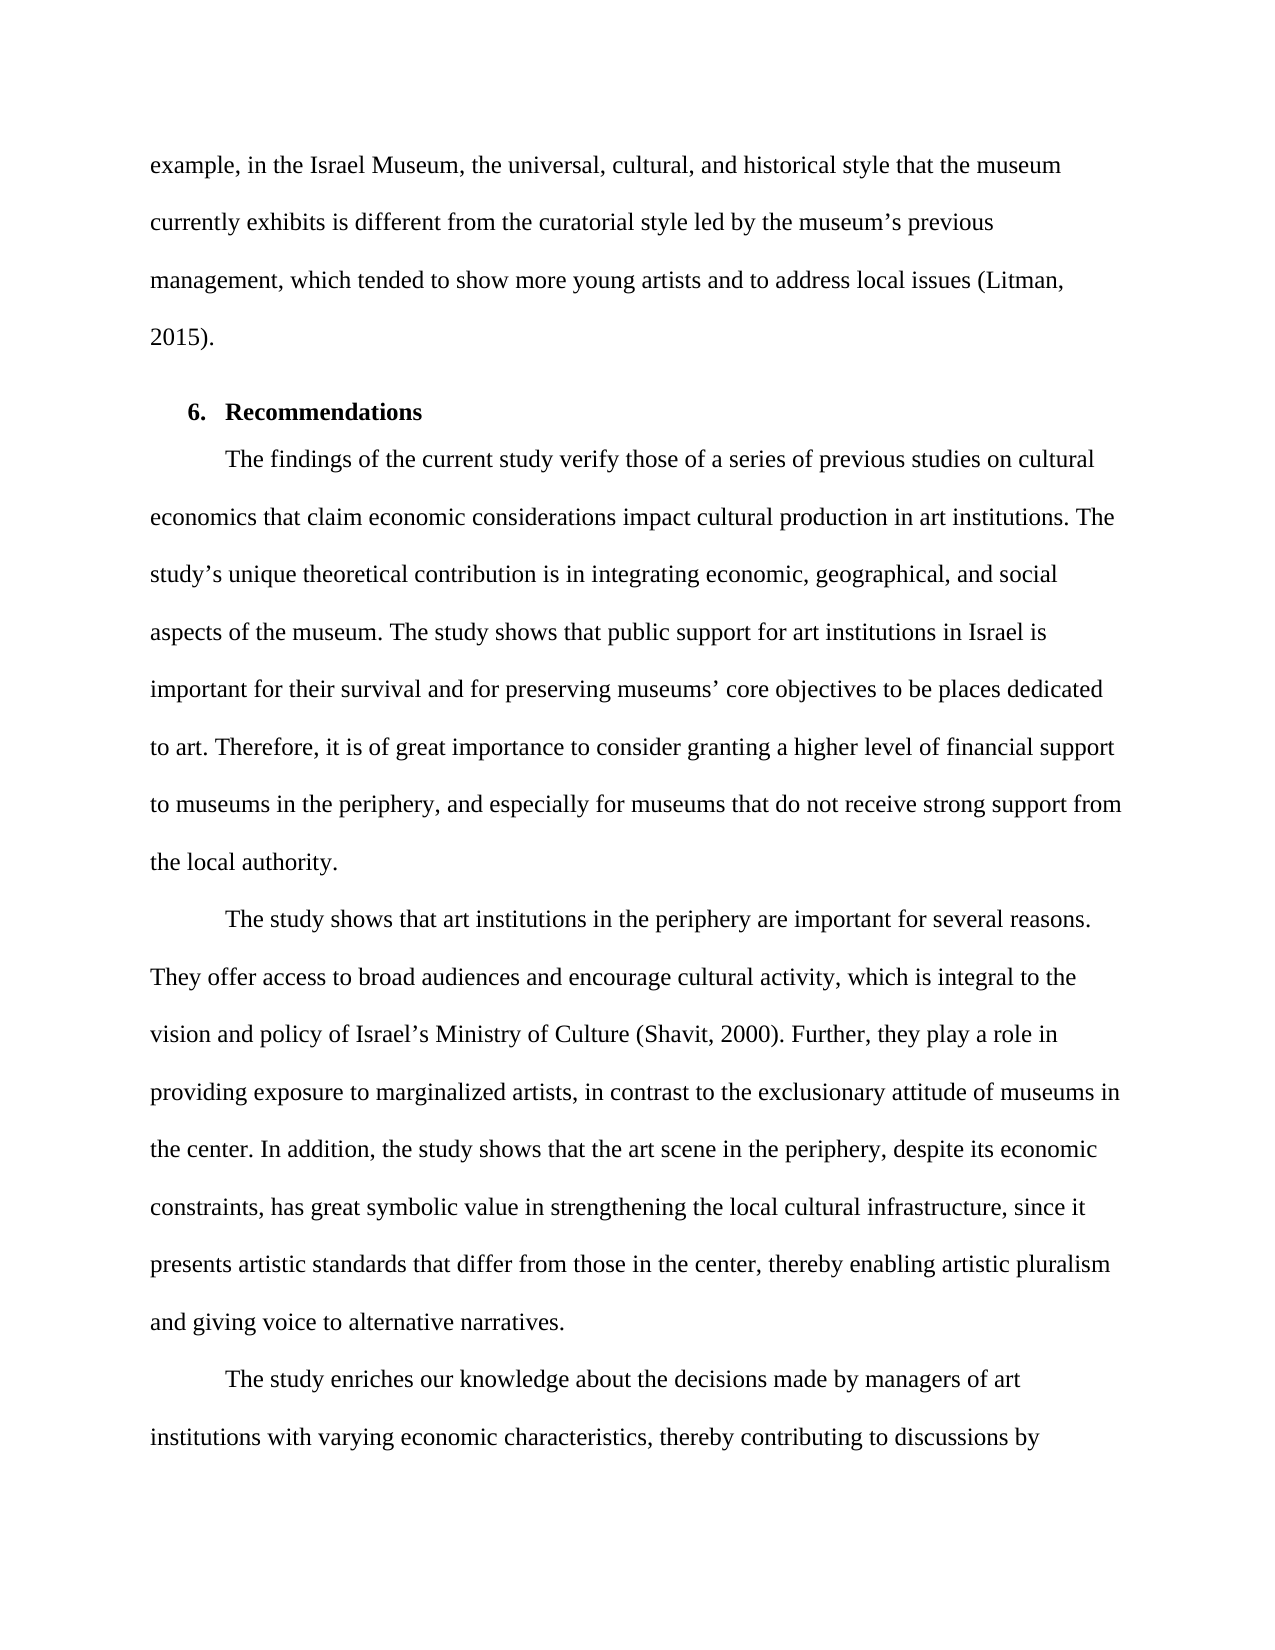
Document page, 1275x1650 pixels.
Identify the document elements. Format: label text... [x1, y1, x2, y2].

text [150, 1364, 1125, 1451]
text The study shows that art institutions in the periphery are important for several reasons. They offer access to broad audiences and encourage cultural activity, which is integral to the vision and policy of Israel’s Ministry of Culture (Shavit, 2000). Further, they play a role in providing exposure to marginalized artists, in contrast to the exclusionary attitude of museums in the center. In addition, the study shows that the art scene in the periphery, despite its economic constraints, has great symbolic value in strengthening the local cultural infrastructure, since it presents artistic standards that differ from those in the center, thereby enabling artistic pluralism and giving voice to alternative narratives. [150, 904, 1125, 1336]
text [150, 150, 1125, 351]
text The findings of the current study verify those of a series of previous studies on cultural economics that claim economic considerations impact cultural production in art institutions. The study’s unique theoretical contribution is in integrating economic, geographical, and social aspects of the museum. The study shows that public support for art institutions in Israel is important for their survival and for preserving museums’ core objectives to be places dedicated to art. Therefore, it is of great importance to consider granting a higher level of financial support to museums in the periphery, and especially for museums that do not receive strong support from the local authority. [150, 444, 1125, 876]
list Recommendations [187, 397, 1125, 425]
